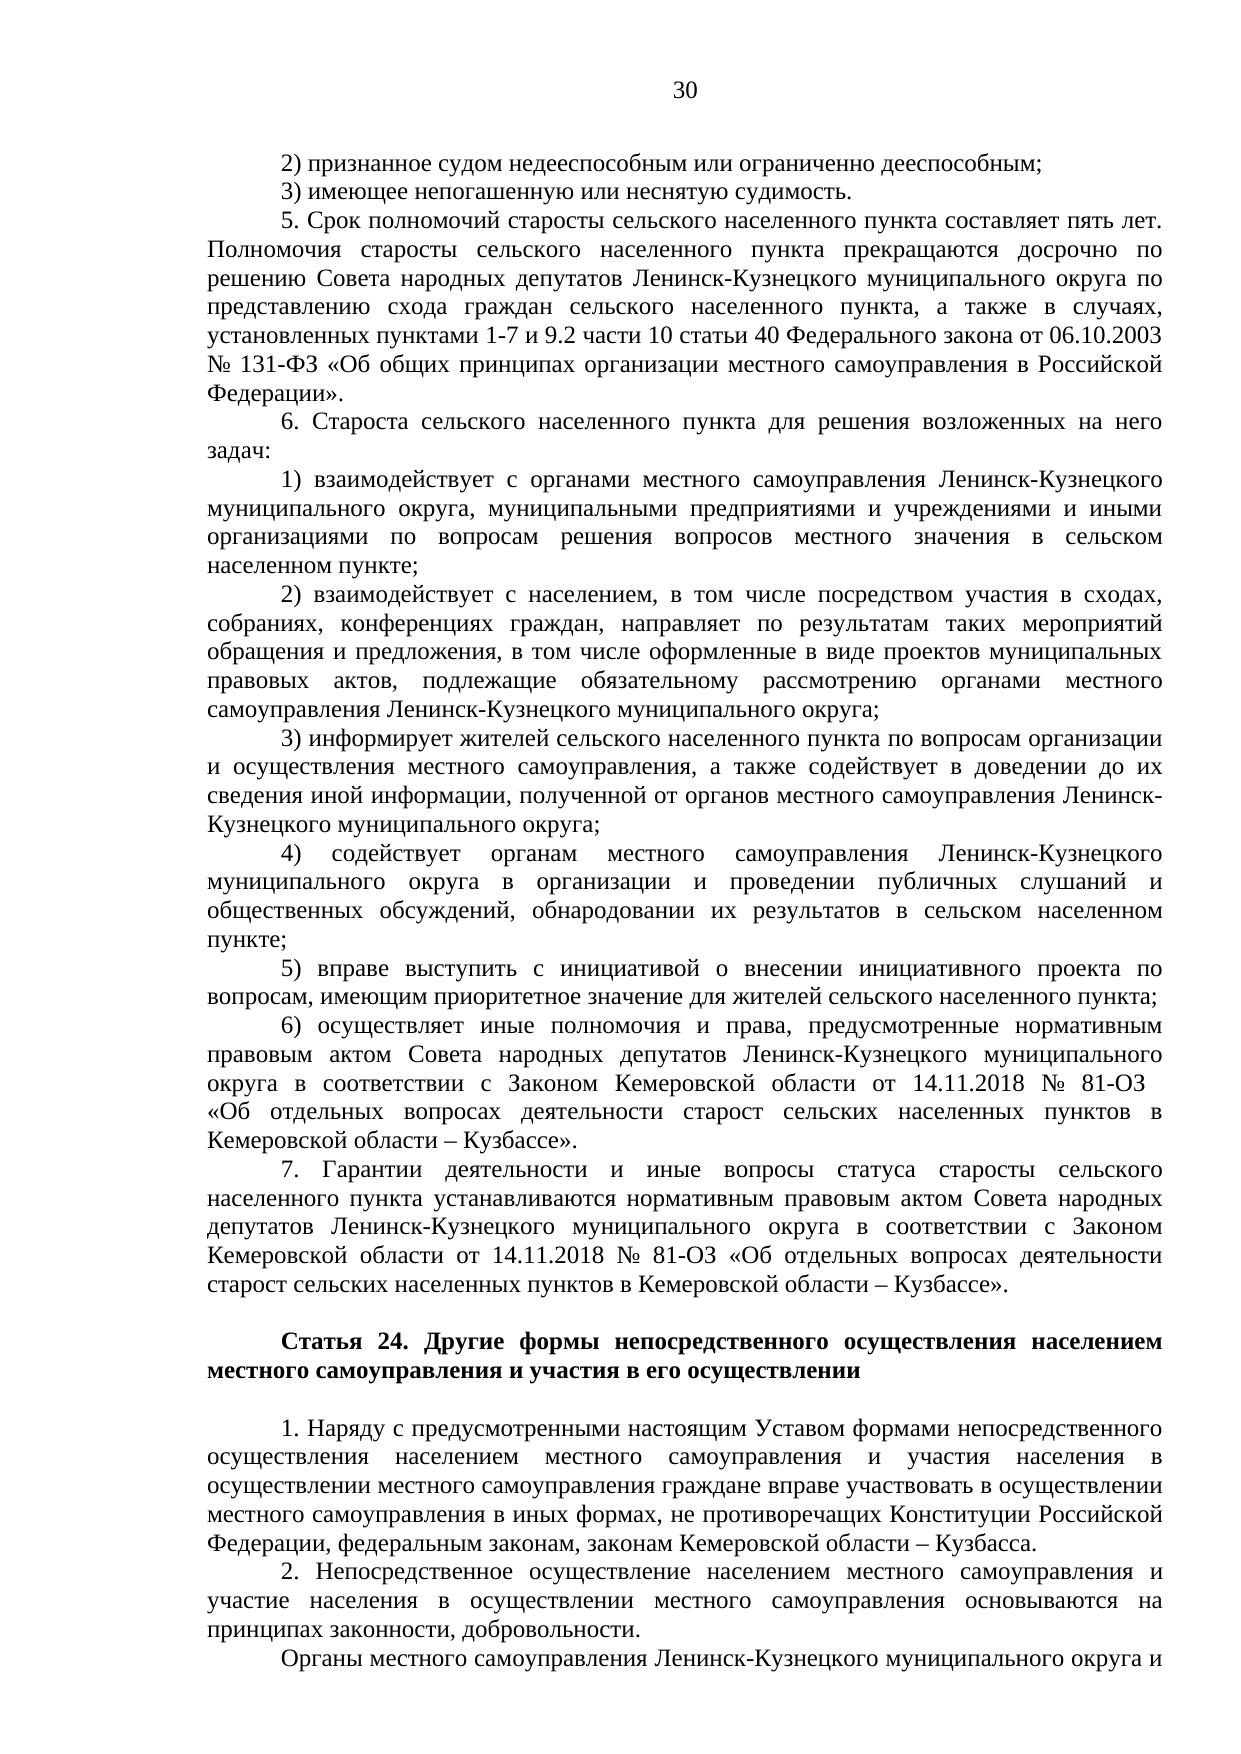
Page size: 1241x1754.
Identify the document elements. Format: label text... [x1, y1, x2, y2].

text 1. Наряду с предусмотренными настоящим Уставом формами непосредственного осуществления населением местного самоуправления и участия населения в осуществлении местного самоуправления граждане вправе участвовать в осуществлении местного самоуправления в иных формах, не противоречащих Конституции Российской Федерации, федеральным законам, законам Кемеровской области – Кузбасса. [207, 1413, 1163, 1556]
text 2) признанное судом недееспособным или ограниченно дееспособным; [207, 148, 1163, 176]
text 6) осуществляет иные полномочия и права, предусмотренные нормативным правовым актом Совета народных депутатов Ленинск-Кузнецкого муниципального округа в соответствии с Законом Кемеровской области от 14.11.2018 № 81-ОЗ «Об отдельных вопросах деятельности старост сельских населенных пунктов в Кемеровской области – Кузбассе». [207, 1010, 1163, 1154]
text 6. Староста сельского населенного пункта для решения возложенных на него задач: [207, 406, 1163, 464]
text 1) взаимодействует с органами местного самоуправления Ленинск-Кузнецкого муниципального округа, муниципальными предприятиями и учреждениями и иными организациями по вопросам решения вопросов местного значения в сельском населенном пункте; [207, 464, 1163, 579]
text 3) имеющее непогашенную или неснятую судимость. [207, 176, 1163, 205]
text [207, 1643, 1163, 1671]
text 5) вправе выступить с инициативой о внесении инициативного проекта по вопросам, имеющим приоритетное значение для жителей сельского населенного пункта; [207, 953, 1163, 1010]
text 7. Гарантии деятельности и иные вопросы статуса старосты сельского населенного пункта устанавливаются нормативным правовым актом Совета народных депутатов Ленинск-Кузнецкого муниципального округа в соответствии с Законом Кемеровской области от 14.11.2018 № 81-ОЗ «Об отдельных вопросах деятельности старост сельских населенных пунктов в Кемеровской области – Кузбассе». [207, 1154, 1163, 1298]
text 3) информирует жителей сельского населенного пункта по вопросам организации и осуществления местного самоуправления, а также содействует в доведении до их сведения иной информации, полученной от органов местного самоуправления Ленинск-Кузнецкого муниципального округа; [207, 723, 1163, 838]
text 4) содействует органам местного самоуправления Ленинск-Кузнецкого муниципального округа в организации и проведении публичных слушаний и общественных обсуждений, обнародовании их результатов в сельском населенном пункте; [207, 838, 1163, 953]
text 2) взаимодействует с населением, в том числе посредством участия в сходах, собраниях, конференциях граждан, направляет по результатам таких мероприятий обращения и предложения, в том числе оформленные в виде проектов муниципальных правовых актов, подлежащие обязательному рассмотрению органами местного самоуправления Ленинск-Кузнецкого муниципального округа; [207, 579, 1163, 723]
text Статья 24. Другие формы непосредственного осуществления населением местного самоуправления и участия в его осуществлении [207, 1326, 1163, 1384]
text 5. Срок полномочий старосты сельского населенного пункта составляет пять лет. Полномочия старосты сельского населенного пункта прекращаются досрочно по решению Совета народных депутатов Ленинск-Кузнецкого муниципального округа по представлению схода граждан сельского населенного пункта, а также в случаях, установленных пунктами 1-7 и 9.2 части 10 статьи 40 Федерального закона от 06.10.2003 № 131-ФЗ «Об общих принципах организации местного самоуправления в Российской Федерации». [207, 205, 1163, 406]
text 2. Непосредственное осуществление населением местного самоуправления и участие населения в осуществлении местного самоуправления основываются на принципах законности, добровольности. [207, 1556, 1163, 1643]
